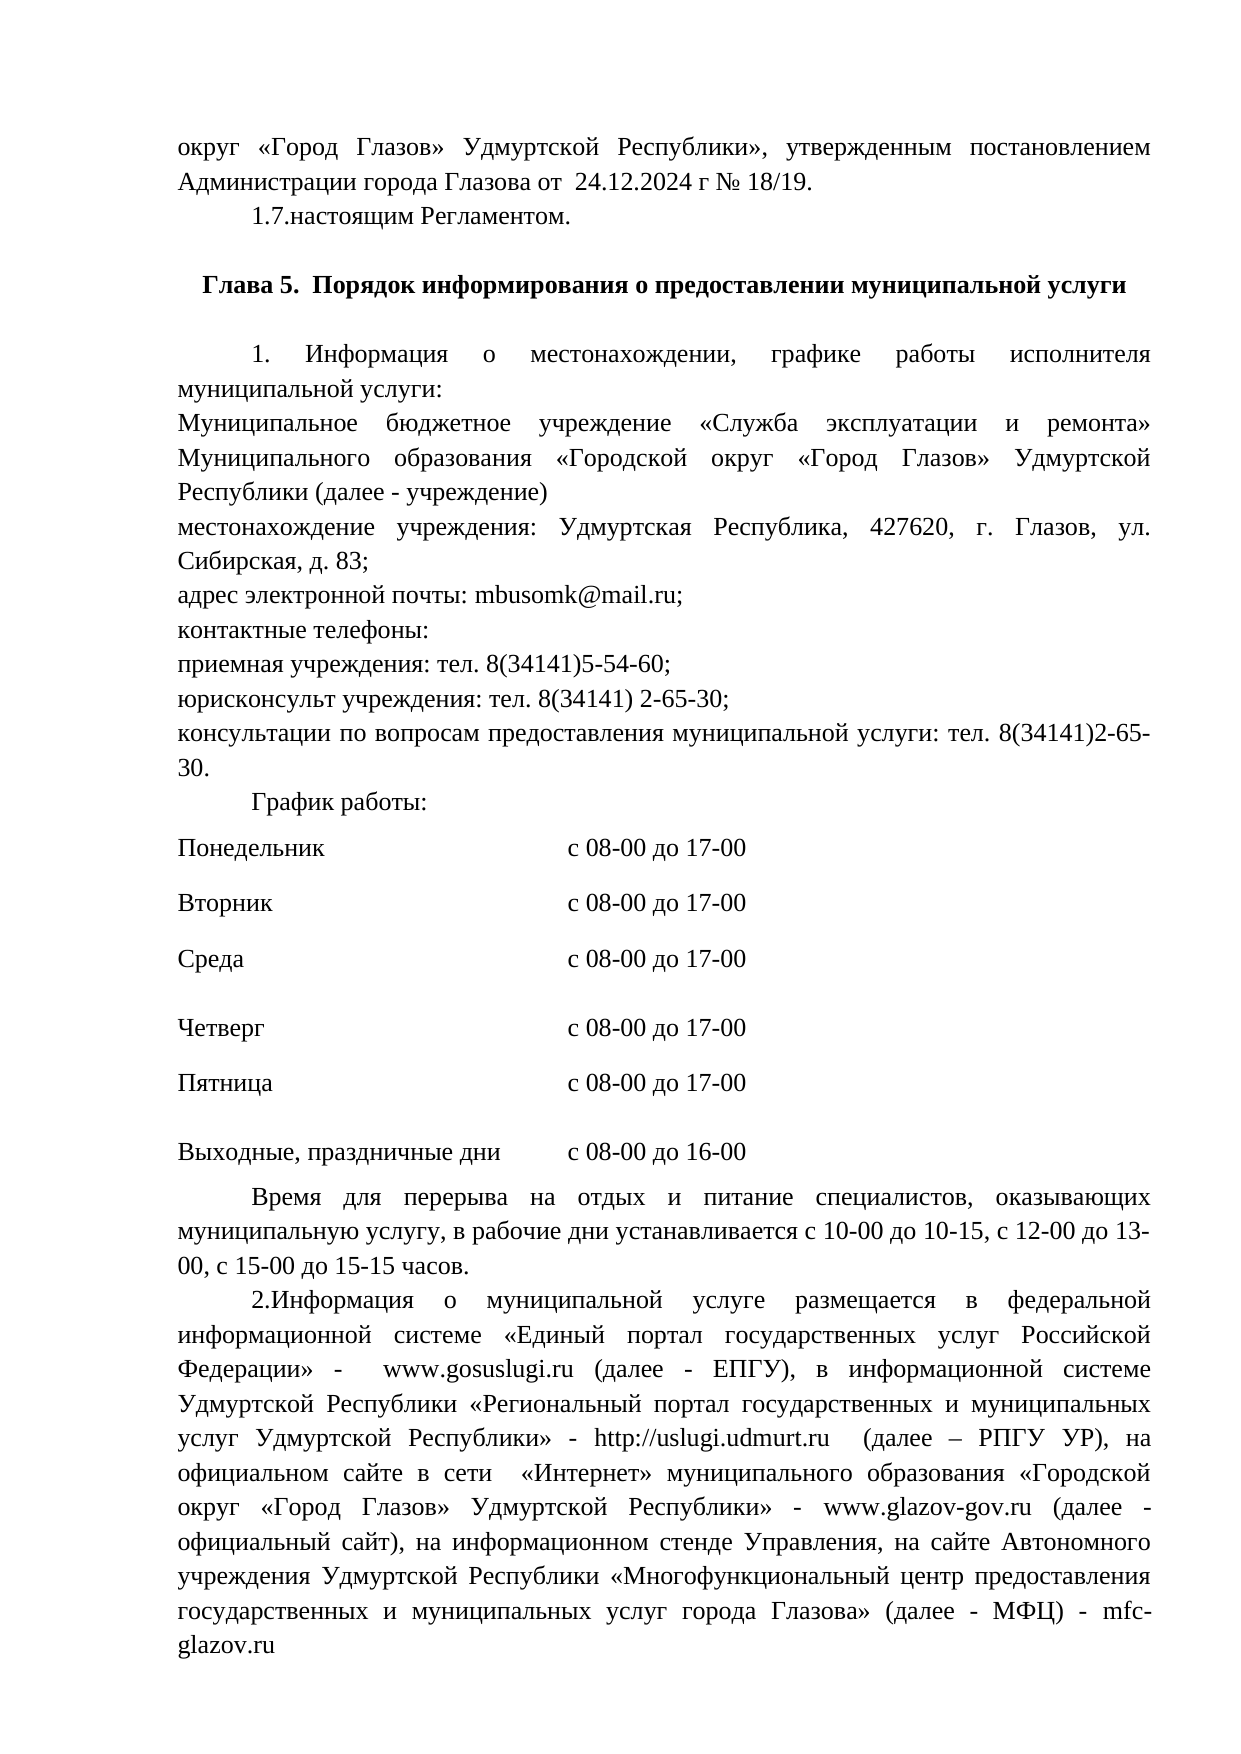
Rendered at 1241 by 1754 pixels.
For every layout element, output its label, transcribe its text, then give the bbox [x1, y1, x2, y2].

text адрес электронной почты: mbusomk@mail.ru; [177, 579, 1152, 609]
text местонахождение учреждения: Удмуртская Республика, 427620, г. Глазов, ул. Сибирская, д. 83; [177, 511, 1152, 575]
text 1.7.настоящим Регламентом. [177, 200, 1152, 230]
table_cell Вторник [171, 876, 561, 932]
text контактные телефоны: [177, 614, 1152, 644]
text юрисконсульт учреждения: тел. 8(34141) 2-65-30; [177, 683, 1152, 713]
table_cell с 08-00 до 17-00 [561, 876, 773, 932]
text 1. Информация о местонахождении, графике работы исполнителя муниципальной услуги: [177, 338, 1152, 403]
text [177, 131, 1152, 196]
table_cell Среда Четверг [171, 932, 561, 1056]
text консультации по вопросам предоставления муниципальной услуги: тел. 8(34141)2-65-30. [177, 717, 1152, 782]
table_cell с 08-00 до 17-00 с 08-00 до 16-00 [561, 1056, 773, 1181]
text Глава 5. Порядок информирования о предоставлении муниципальной услуги [177, 269, 1152, 299]
text Время для перерыва на отдых и питание специалистов, оказывающих муниципальную услугу, в рабочие дни устанавливается с 10-00 до 10-15, с 12-00 до 13-00, с 15-00 до 15-15 часов. [177, 1181, 1152, 1280]
table_header с 08-00 до 17-00 [561, 821, 773, 876]
text График работы: [177, 786, 1152, 816]
text приемная учреждения: тел. 8(34141)5-54-60; [177, 648, 1152, 678]
text Муниципальное бюджетное учреждение «Служба эксплуатации и ремонта» Муниципального образования «Городской округ «Город Глазов» Удмуртской Республики (далее - учреждение) [177, 407, 1152, 506]
table_header Понедельник [171, 821, 561, 876]
table_cell Пятница Выходные, праздничные дни [171, 1056, 561, 1181]
table_cell с 08-00 до 17-00 с 08-00 до 17-00 [561, 932, 773, 1056]
text 2.Информация о муниципальной услуге размещается в федеральной информационной системе «Единый портал государственных услуг Российской Федерации» - www.gosuslugi.ru (далее - ЕПГУ), в информационной системе Удмуртской Республики «Региональный портал государственных и муниципальных услуг Удмуртской Республики» - http://uslugi.udmurt.ru (далее – РПГУ УР), на официальном сайте в сети «Интернет» муниципального образования «Городской округ «Город Глазов» Удмуртской Республики» - www.glazov-gov.ru (далее - официальный сайт), на информационном стенде Управления, на сайте Автономного учреждения Удмуртской Республики «Многофункциональный центр предоставления государственных и муниципальных услуг города Глазова» (далее - МФЦ) - mfc-glazov.ru [177, 1284, 1152, 1659]
